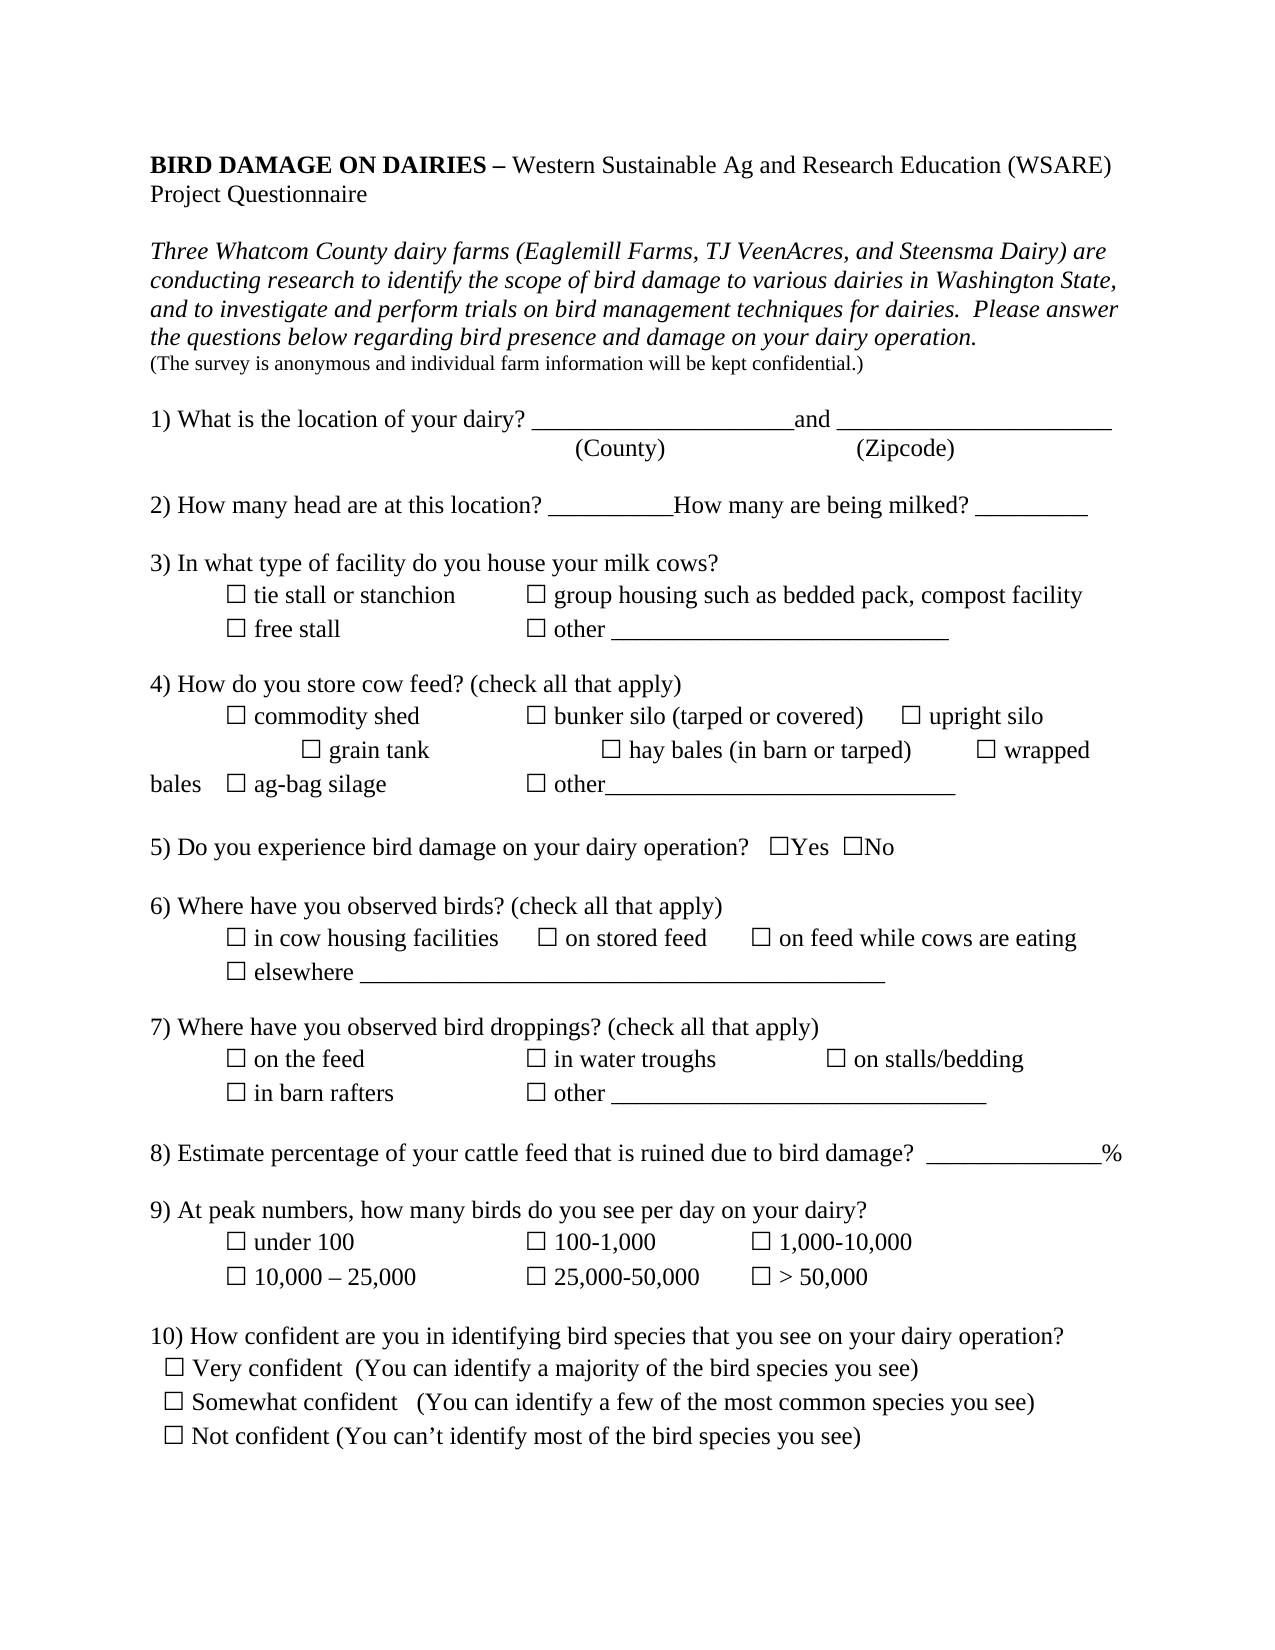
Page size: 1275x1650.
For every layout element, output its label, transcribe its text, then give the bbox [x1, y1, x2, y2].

text ☐ free stall ☐ other ___________________________ [150, 611, 1125, 645]
text ☐ on the feed ☐ in water troughs ☐ on stalls/bedding [150, 1041, 1125, 1075]
text 6) Where have you observed birds? (check all that apply) [150, 891, 1125, 920]
text 9) At peak numbers, how many birds do you see per day on your dairy? [150, 1195, 1125, 1224]
text 3) In what type of facility do you house your milk cows? [150, 548, 1125, 577]
text ☐ under 100 ☐ 100-1,000 ☐ 1,000-10,000 [150, 1224, 1125, 1258]
text 4) How do you store cow feed? (check all that apply) [150, 669, 1125, 697]
text ☐ 10,000 – 25,000 ☐ 25,000-50,000 ☐ > 50,000 [150, 1258, 1125, 1292]
text ☐ Not confident (You can’t identify most of the bird species you see) [150, 1418, 1125, 1452]
text Three Whatcom County dairy farms (Eaglemill Farms, TJ VeenAcres, and Steensma Dairy) are conducting research to identify the scope of bird damage to various dairies in Washington State, and to investigate and perform trials on bird management techniques for dairies. Please answer the questions below regarding bird presence and damage on your dairy operation. [150, 236, 1125, 351]
text (The survey is anonymous and individual farm information will be kept confidential.) [150, 351, 1125, 375]
text ☐ tie stall or stanchion ☐ group housing such as bedded pack, compost facility [150, 577, 1125, 611]
text 5) Do you experience bird damage on your dairy operation? ☐Yes ☐No [150, 828, 1125, 862]
text (County) (Zipcode) [150, 433, 1125, 462]
text 10) How confident are you in identifying bird species that you see on your dairy operation? [150, 1321, 1125, 1350]
text 2) How many head are at this location? __________How many are being milked? _________ [150, 490, 1125, 519]
text ☐ in barn rafters ☐ other ______________________________ [150, 1075, 1125, 1109]
text 1) What is the location of your dairy? _____________________and ______________________ [150, 404, 1125, 433]
text ☐ commodity shed ☐ bunker silo (tarped or covered) ☐ upright silo ☐ grain tank ☐ hay bales (in barn or tarped) ☐ wrapped bales ☐ ag-bag silage ☐ other____________________________ [150, 697, 1125, 800]
text ☐ in cow housing facilities ☐ on stored feed ☐ on feed while cows are eating ☐ elsewhere __________________________________________ [150, 920, 1125, 988]
text ☐ Very confident (You can identify a majority of the bird species you see) [150, 1350, 1125, 1384]
text 8) Estimate percentage of your cattle feed that is ruined due to bird damage? ______________% [150, 1138, 1125, 1167]
text ☐ Somewhat confident (You can identify a few of the most common species you see) [150, 1384, 1125, 1418]
text BIRD DAMAGE ON DAIRIES – Western Sustainable Ag and Research Education (WSARE) Project Questionnaire [150, 150, 1125, 207]
text 7) Where have you observed bird droppings? (check all that apply) [150, 1012, 1125, 1041]
